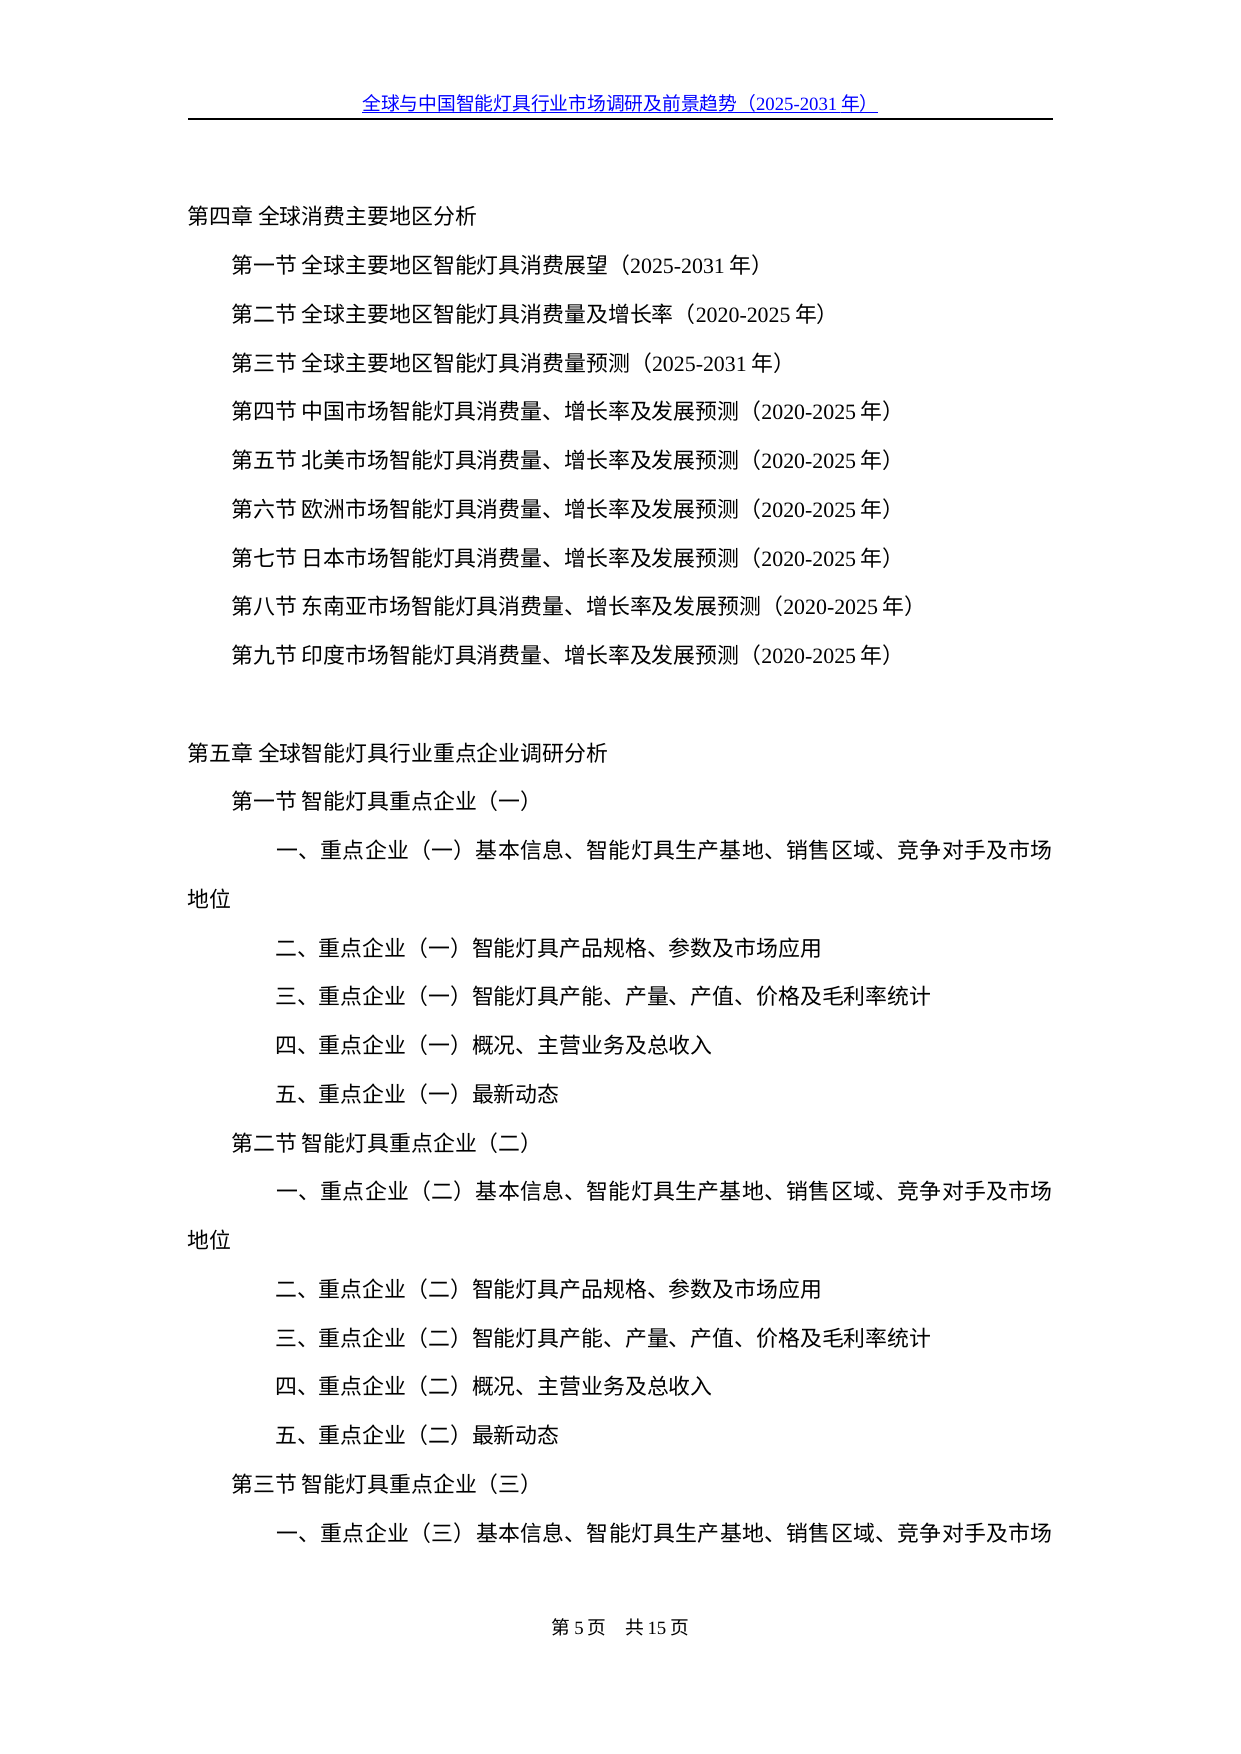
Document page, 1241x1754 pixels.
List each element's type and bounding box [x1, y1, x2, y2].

text [187, 150, 1053, 1548]
